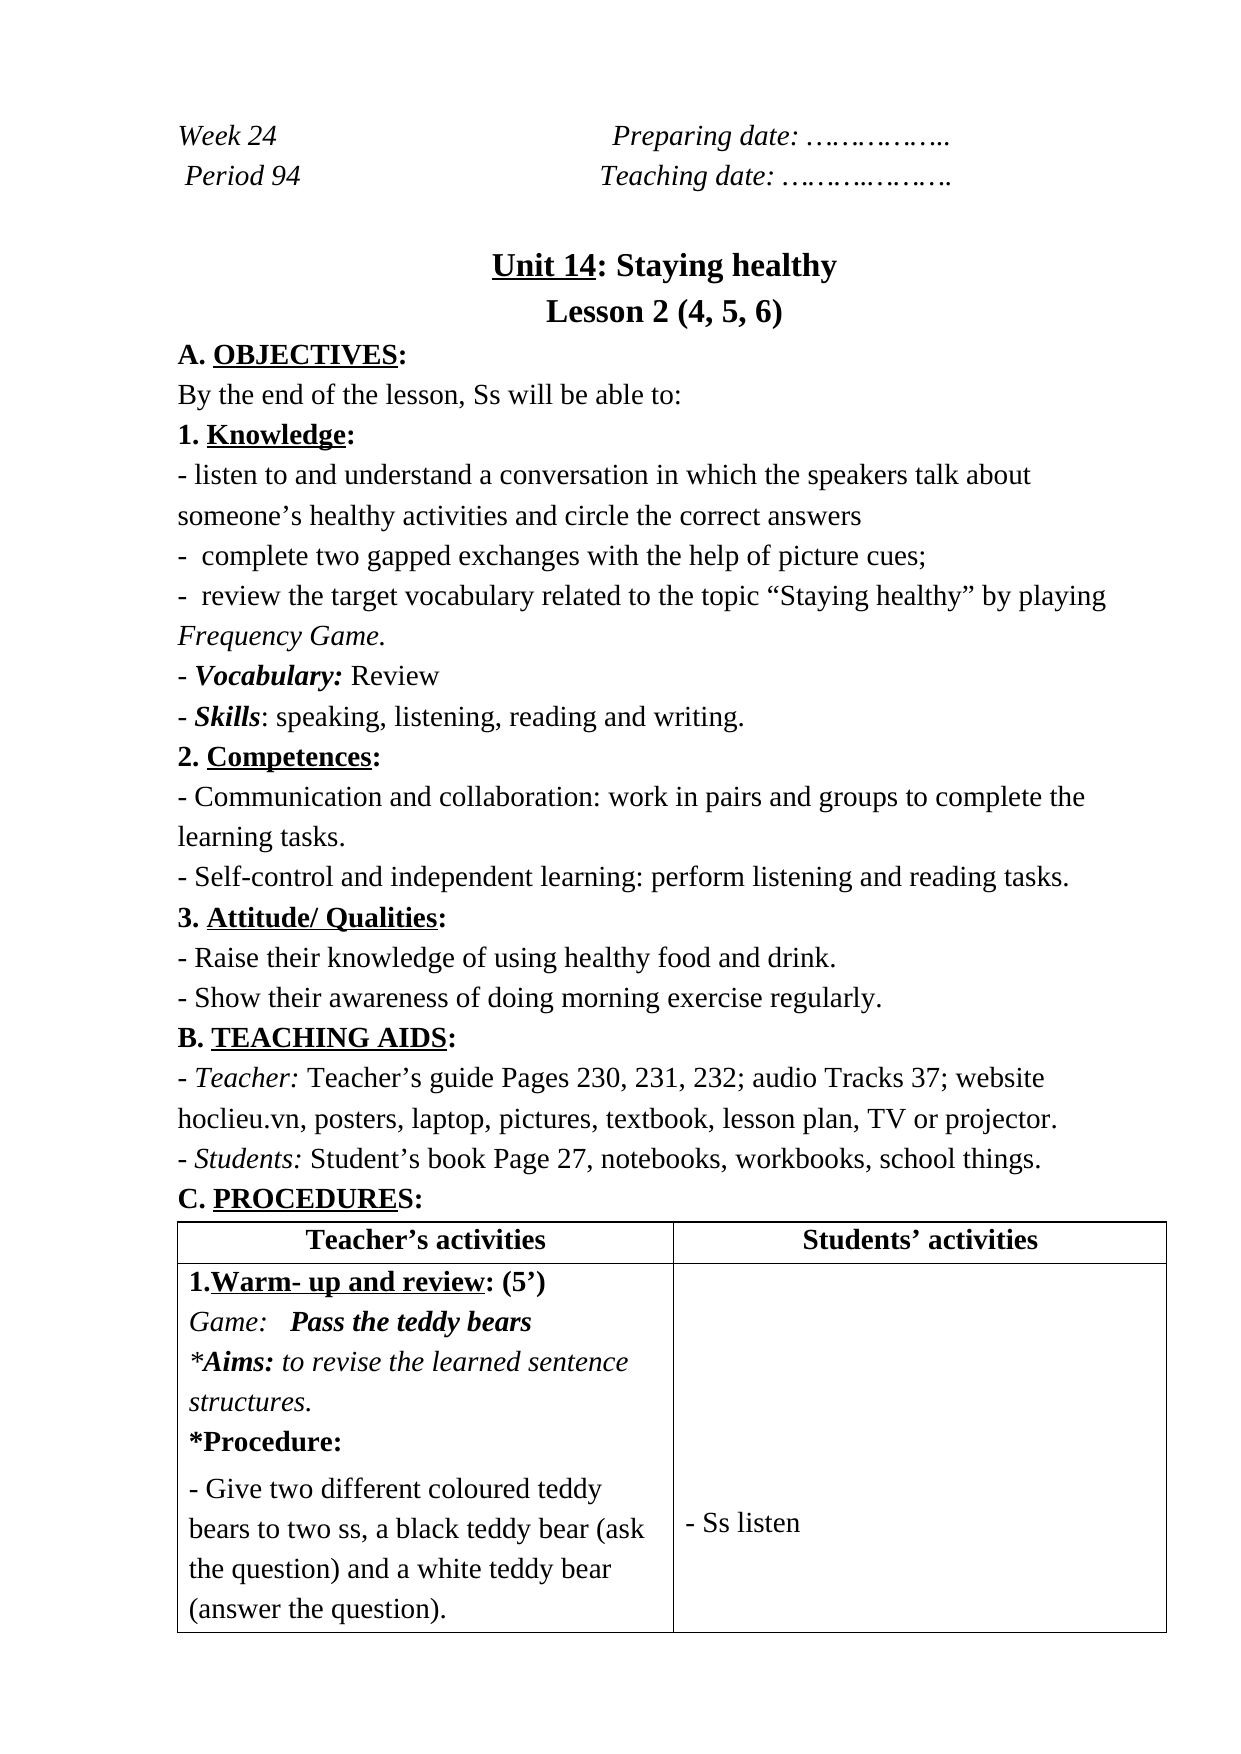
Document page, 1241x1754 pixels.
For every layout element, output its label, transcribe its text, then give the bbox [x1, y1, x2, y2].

text 2. Competences: [177, 739, 1152, 772]
text Lesson 2 (4, 5, 6) [177, 291, 1152, 329]
table_header Students’ activities [674, 1223, 1166, 1263]
text - Raise their knowledge of using healthy food and drink. [177, 940, 1152, 973]
text By the end of the lesson, Ss will be able to: [177, 377, 1152, 411]
text - Communication and collaboration: work in pairs and groups to complete the learning tasks. [177, 779, 1152, 853]
text - Students: Student’s book Page 27, notebooks, workbooks, school things. [177, 1141, 1152, 1174]
table_header Teacher’s activities [178, 1223, 673, 1263]
text B. TEACHING AIDS: [177, 1020, 1152, 1054]
text C. PROCEDURES: [177, 1181, 1152, 1215]
text - review the target vocabulary related to the topic “Staying healthy” by playing Frequency Game. [177, 578, 1152, 652]
text - Teacher: Teacher’s guide Pages 230, 231, 232; audio Tracks 37; website hoclieu.vn, posters, laptop, pictures, textbook, lesson plan, TV or projector. [177, 1061, 1152, 1134]
text 1. Knowledge: [177, 417, 1152, 451]
text - complete two gapped exchanges with the help of picture cues; [177, 538, 1152, 571]
text - listen to and understand a conversation in which the speakers talk about someone’s healthy activities and circle the correct answers [177, 457, 1152, 531]
text 3. Attitude/ Qualities: [177, 900, 1152, 933]
text - Vocabulary: Review [177, 658, 1152, 692]
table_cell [178, 1264, 673, 1632]
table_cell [674, 1264, 1166, 1632]
text Week 24 Preparing date: …………….. [177, 118, 1152, 152]
text - Skills: speaking, listening, reading and writing. [177, 699, 1152, 732]
text - Self-control and independent learning: perform listening and reading tasks. [177, 859, 1152, 893]
text Period 94 Teaching date: ……….………. [177, 158, 1152, 192]
text Unit 14: Staying healthy [177, 245, 1152, 283]
text - Show their awareness of doing morning exercise regularly. [177, 980, 1152, 1014]
text A. OBJECTIVES: [177, 337, 1152, 370]
